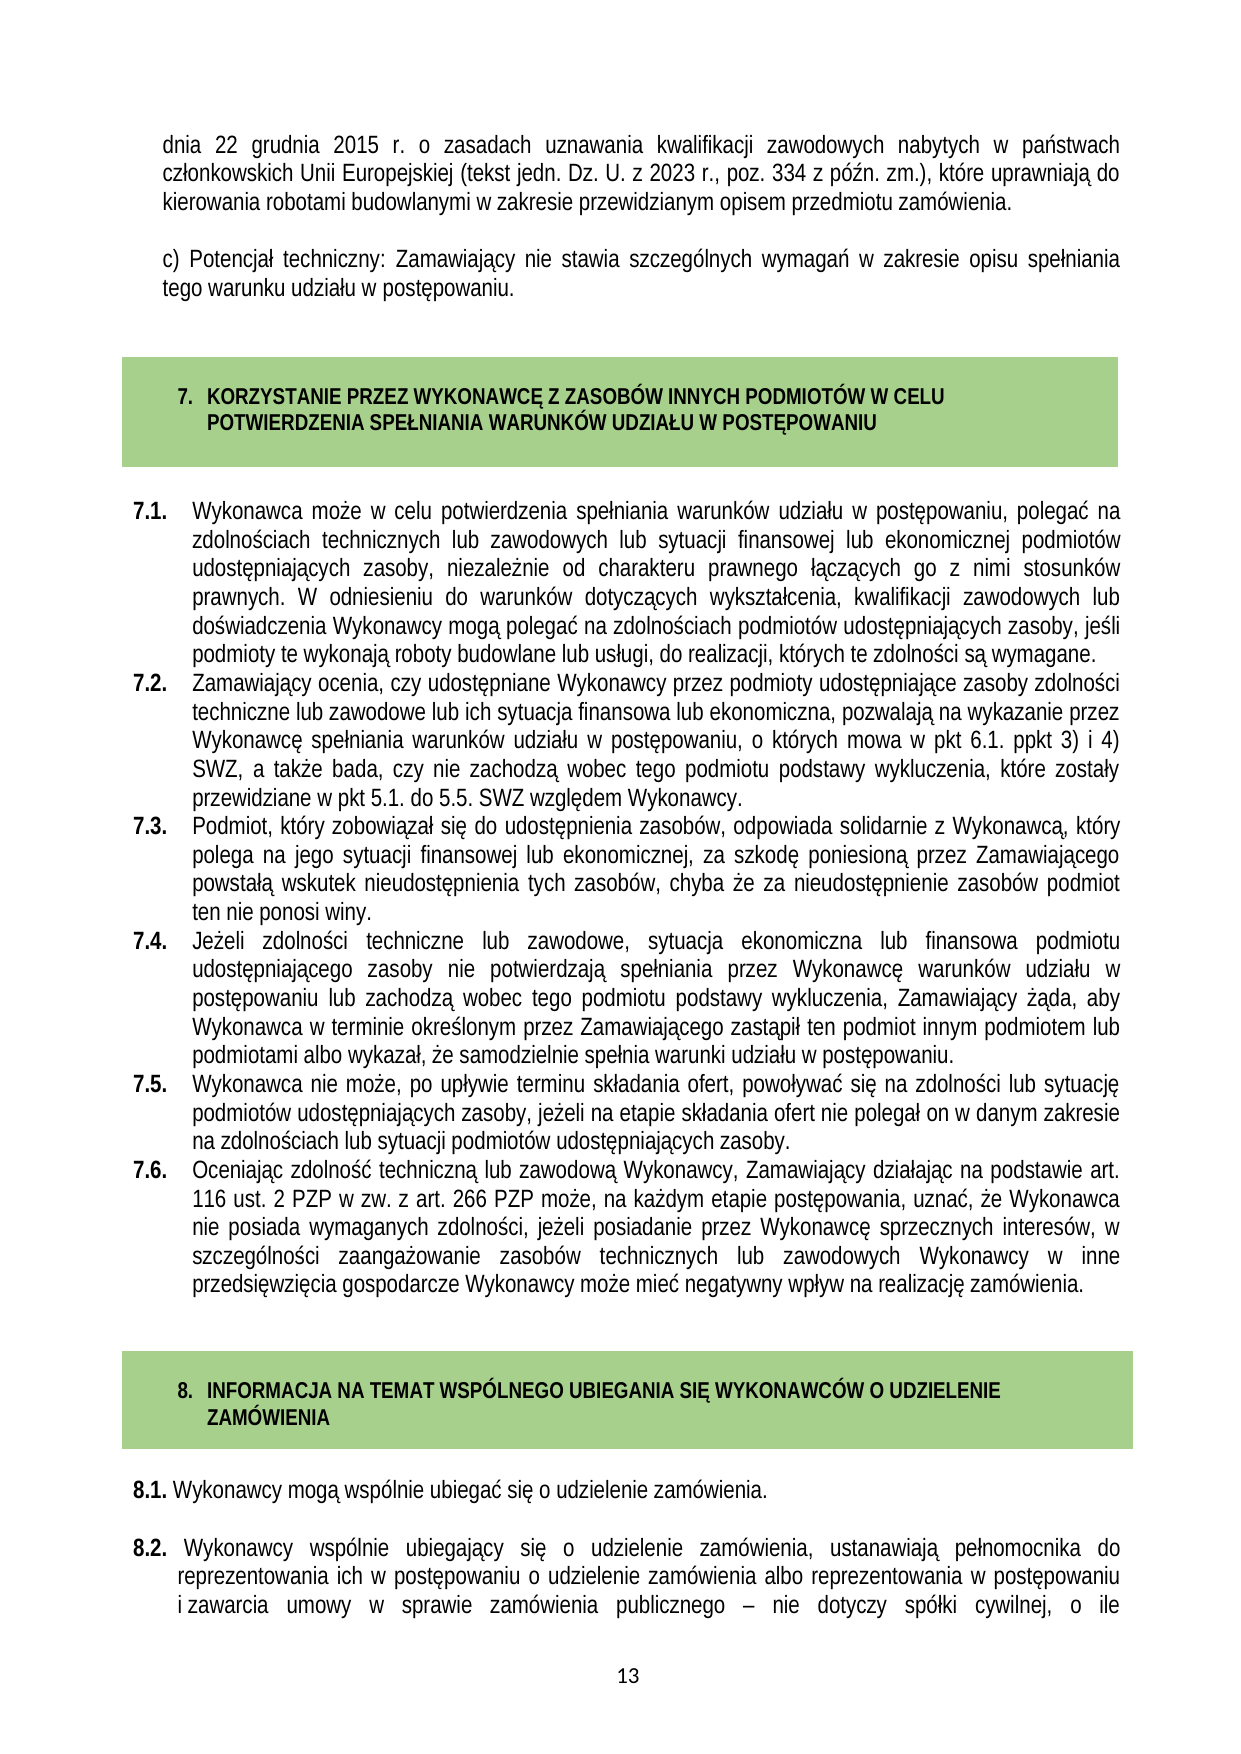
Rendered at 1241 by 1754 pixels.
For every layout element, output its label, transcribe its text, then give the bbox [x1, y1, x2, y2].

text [133, 1533, 1122, 1619]
list Jeżeli zdolności techniczne lub zawodowe, sytuacja ekonomiczna lub finansowa podmiotu udostępniającego zasoby nie potwierdzają spełniania przez Wykonawcę warunków udziału w postępowaniu lub zachodzą wobec tego podmiotu podstawy wykluczenia, Zamawiający żąda, aby Wykonawca w terminie określonym przez Zamawiającego zastąpił ten podmiot innym podmiotem lub podmiotami albo wykazał, że samodzielnie spełnia warunki udziału w postępowaniu. [133, 926, 1122, 1069]
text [162, 130, 1122, 216]
list Wykonawca może w celu potwierdzenia spełniania warunków udziału w postępowaniu, polegać na zdolnościach technicznych lub zawodowych lub sytuacji finansowej lub ekonomicznej podmiotów udostępniających zasoby, niezależnie od charakteru prawnego łączących go z nimi stosunków prawnych. W odniesieniu do warunków dotyczących wykształcenia, kwalifikacji zawodowych lub doświadczenia Wykonawcy mogą polegać na zdolnościach podmiotów udostępniających zasoby, jeśli podmioty te wykonają roboty budowlane lub usługi, do realizacji, których te zdolności są wymagane. [133, 496, 1122, 668]
list Podmiot, który zobowiązał się do udostępnienia zasobów, odpowiada solidarnie z Wykonawcą, który polega na jego sytuacji finansowej lub ekonomicznej, za szkodę poniesioną przez Zamawiającego powstałą wskutek nieudostępnienia tych zasobów, chyba że za nieudostępnienie zasobów podmiot ten nie ponosi winy. [133, 811, 1122, 926]
list Zamawiający ocenia, czy udostępniane Wykonawcy przez podmioty udostępniające zasoby zdolności techniczne lub zawodowe lub ich sytuacja finansowa lub ekonomiczna, pozwalają na wykazanie przez Wykonawcę spełniania warunków udziału w postępowaniu, o których mowa w pkt 6.1. ppkt 3) i 4) SWZ, a także bada, czy nie zachodzą wobec tego podmiotu podstawy wykluczenia, które zostały przewidziane w pkt 5.1. do 5.5. SWZ względem Wykonawcy. [133, 668, 1122, 811]
text c) Potencjał techniczny: Zamawiający nie stawia szczególnych wymagań w zakresie opisu spełniania tego warunku udziału w postępowaniu. [162, 244, 1122, 302]
list Oceniając zdolność techniczną lub zawodową Wykonawcy, Zamawiający działając na podstawie art. 116 ust. 2 PZP w zw. z art. 266 PZP może, na każdym etapie postępowania, uznać, że Wykonawca nie posiada wymaganych zdolności, jeżeli posiadanie przez Wykonawcę sprzecznych interesów, w szczególności zaangażowanie zasobów technicznych lub zawodowych Wykonawcy w inne przedsięwzięcia gospodarcze Wykonawcy może mieć negatywny wpływ na realizację zamówienia. [133, 1155, 1122, 1298]
table_header INFORMACJA NA TEMAT WSPÓLNEGO UBIEGANIA SIĘ WYKONAWCÓW O UDZIELENIE ZAMÓWIENIA [122, 1351, 1133, 1449]
table_header KORZYSTANIE PRZEZ WYKONAWCĘ Z ZASOBÓW INNYCH PODMIOTÓW W CELU POTWIERDZENIA SPEŁNIANIA WARUNKÓW UDZIAŁU W POSTĘPOWANIU [122, 357, 1118, 467]
text 8.1. Wykonawcy mogą wspólnie ubiegać się o udzielenie zamówienia. [133, 1475, 1122, 1504]
list Wykonawca nie może, po upływie terminu składania ofert, powoływać się na zdolności lub sytuację podmiotów udostępniających zasoby, jeżeli na etapie składania ofert nie polegał on w danym zakresie na zdolnościach lub sytuacji podmiotów udostępniających zasoby. [133, 1069, 1122, 1155]
